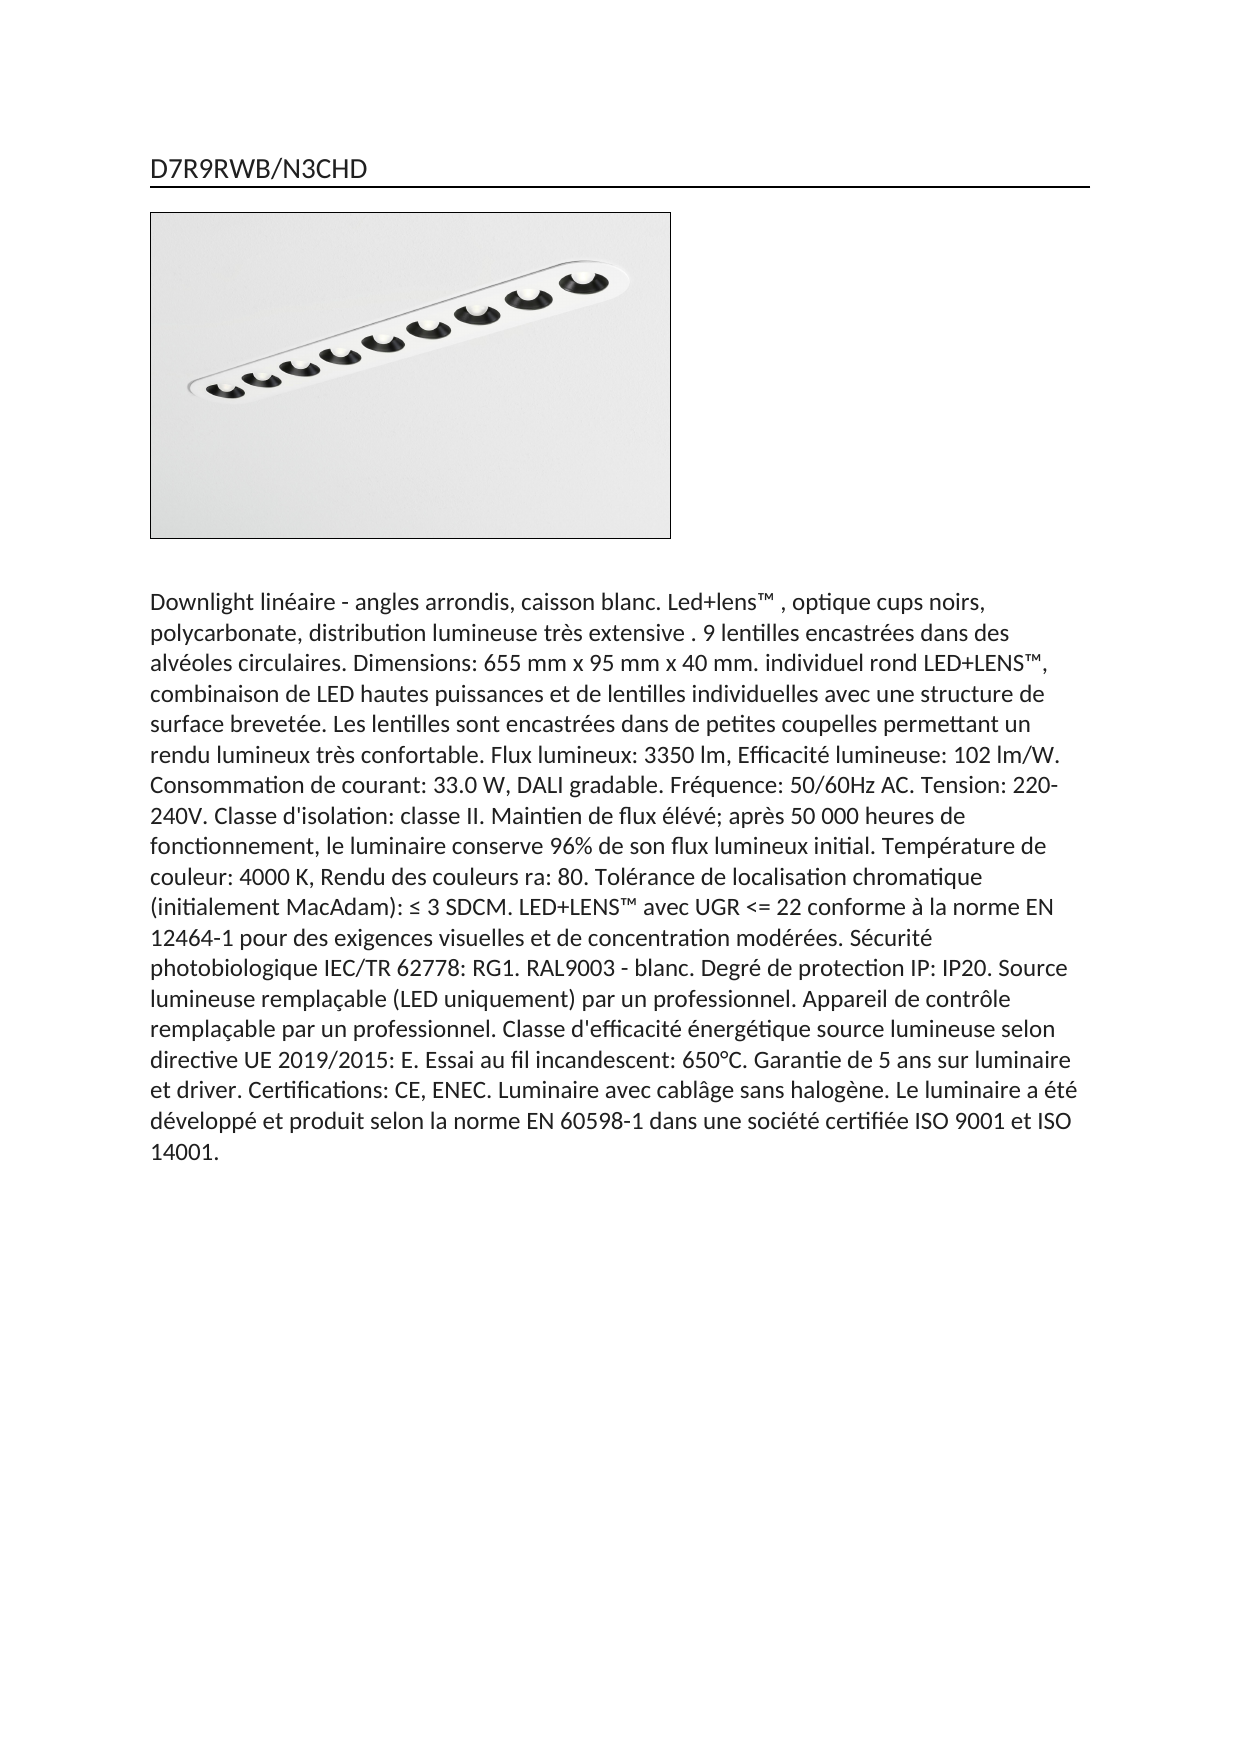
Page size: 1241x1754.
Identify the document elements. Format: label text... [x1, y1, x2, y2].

picture [151, 213, 670, 538]
text Downlight linéaire - angles arrondis, caisson blanc. Led+lens™ , optique cups noirs, polycarbonate, distribution lumineuse très extensive . 9 lentilles encastrées dans des alvéoles circulaires. Dimensions: 655 mm x 95 mm x 40 mm. individuel rond LED+LENS™, combinaison de LED hautes puissances et de lentilles individuelles avec une structure de surface brevetée. Les lentilles sont encastrées dans de petites coupelles permettant un rendu lumineux très confortable. Flux lumineux: 3350 lm, Efficacité lumineuse: 102 lm/W. Consommation de courant: 33.0 W, DALI gradable. Fréquence: 50/60Hz AC. Tension: 220-240V. Classe d'isolation: classe II. Maintien de flux élévé; après 50 000 heures de fonctionnement, le luminaire conserve 96% de son flux lumineux initial. Température de couleur: 4000 K, Rendu des couleurs ra: 80. Tolérance de localisation chromatique (initialement MacAdam): ≤ 3 SDCM. LED+LENS™ avec UGR <= 22 conforme à la norme EN 12464-1 pour des exigences visuelles et de concentration modérées. Sécurité photobiologique IEC/TR 62778: RG1. RAL9003 - blanc. Degré de protection IP: IP20. Source lumineuse remplaçable (LED uniquement) par un professionnel. Appareil de contrôle remplaçable par un professionnel. Classe d'efficacité énergétique source lumineuse selon directive UE 2019/2015: E. Essai au fil incandescent: 650°C. Garantie de 5 ans sur luminaire et driver. Certifications: CE, ENEC. Luminaire avec cablâge sans halogène. Le luminaire a été développé et produit selon la norme EN 60598-1 dans une société certifiée ISO 9001 et ISO 14001. [150, 586, 1090, 1166]
text D7R9RWB/N3CHD [150, 150, 1090, 186]
